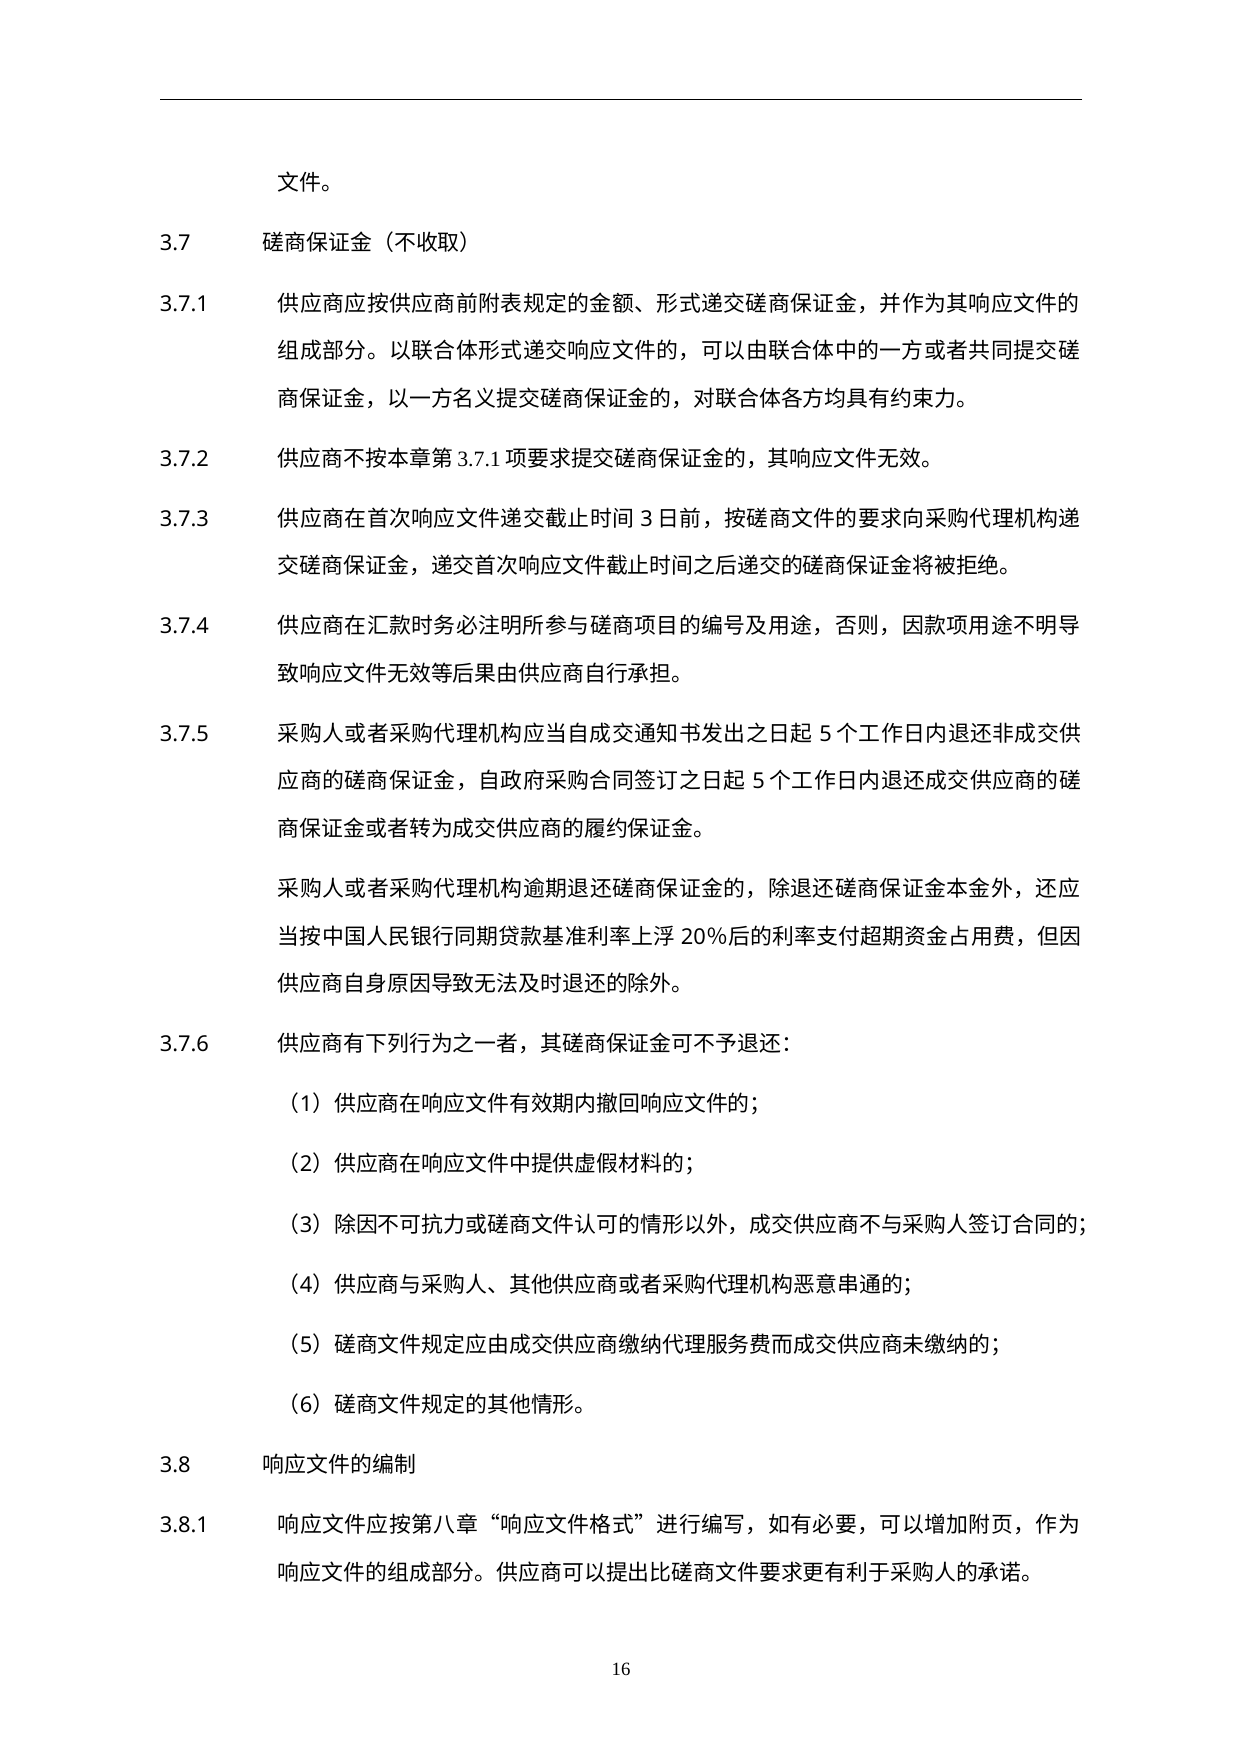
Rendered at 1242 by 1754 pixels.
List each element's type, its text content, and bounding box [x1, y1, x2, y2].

text （6）磋商文件规定的其他情形。 [278, 1387, 1082, 1419]
list 响应文件应按第八章“响应文件格式”进行编写，如有必要，可以增加附页，作为响应文件的组成部分。供应商可以提出比磋商文件要求更有利于采购人的承诺。 [159, 1507, 1082, 1586]
text （2）供应商在响应文件中提供虚假材料的； [278, 1146, 1082, 1178]
list 供应商在汇款时务必注明所参与磋商项目的编号及用途，否则，因款项用途不明导致响应文件无效等后果由供应商自行承担。 [159, 608, 1082, 688]
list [159, 165, 1082, 197]
list 供应商不按本章第3.7.1项要求提交磋商保证金的，其响应文件无效。 [159, 441, 1082, 472]
text （1）供应商在响应文件有效期内撤回响应文件的； [278, 1086, 1082, 1118]
list 采购人或者采购代理机构应当自成交通知书发出之日起5个工作日内退还非成交供应商的磋商保证金，自政府采购合同签订之日起5个工作日内退还成交供应商的磋商保证金或者转为成交供应商的履约保证金。 [159, 716, 1082, 843]
list 供应商应按供应商前附表规定的金额、形式递交磋商保证金，并作为其响应文件的组成部分。以联合体形式递交响应文件的，可以由联合体中的一方或者共同提交磋商保证金，以一方名义提交磋商保证金的，对联合体各方均具有约束力。 [159, 286, 1082, 412]
text （5）磋商文件规定应由成交供应商缴纳代理服务费而成交供应商未缴纳的； [278, 1327, 1082, 1358]
list 响应文件的编制 [159, 1447, 1082, 1479]
list 采购人或者采购代理机构逾期退还磋商保证金的，除退还磋商保证金本金外，还应当按中国人民银行同期贷款基准利率上浮20％后的利率支付超期资金占用费，但因供应商自身原因导致无法及时退还的除外。 [278, 871, 1082, 998]
list 供应商有下列行为之一者，其磋商保证金可不予退还： [159, 1026, 1082, 1058]
text （4）供应商与采购人、其他供应商或者采购代理机构恶意串通的； [278, 1267, 1082, 1298]
list 磋商保证金（不收取） [159, 225, 1082, 257]
text （3）除因不可抗力或磋商文件认可的情形以外，成交供应商不与采购人签订合同的； [278, 1207, 1082, 1238]
list 供应商在首次响应文件递交截止时间3日前，按磋商文件的要求向采购代理机构递交磋商保证金，递交首次响应文件截止时间之后递交的磋商保证金将被拒绝。 [159, 501, 1082, 580]
